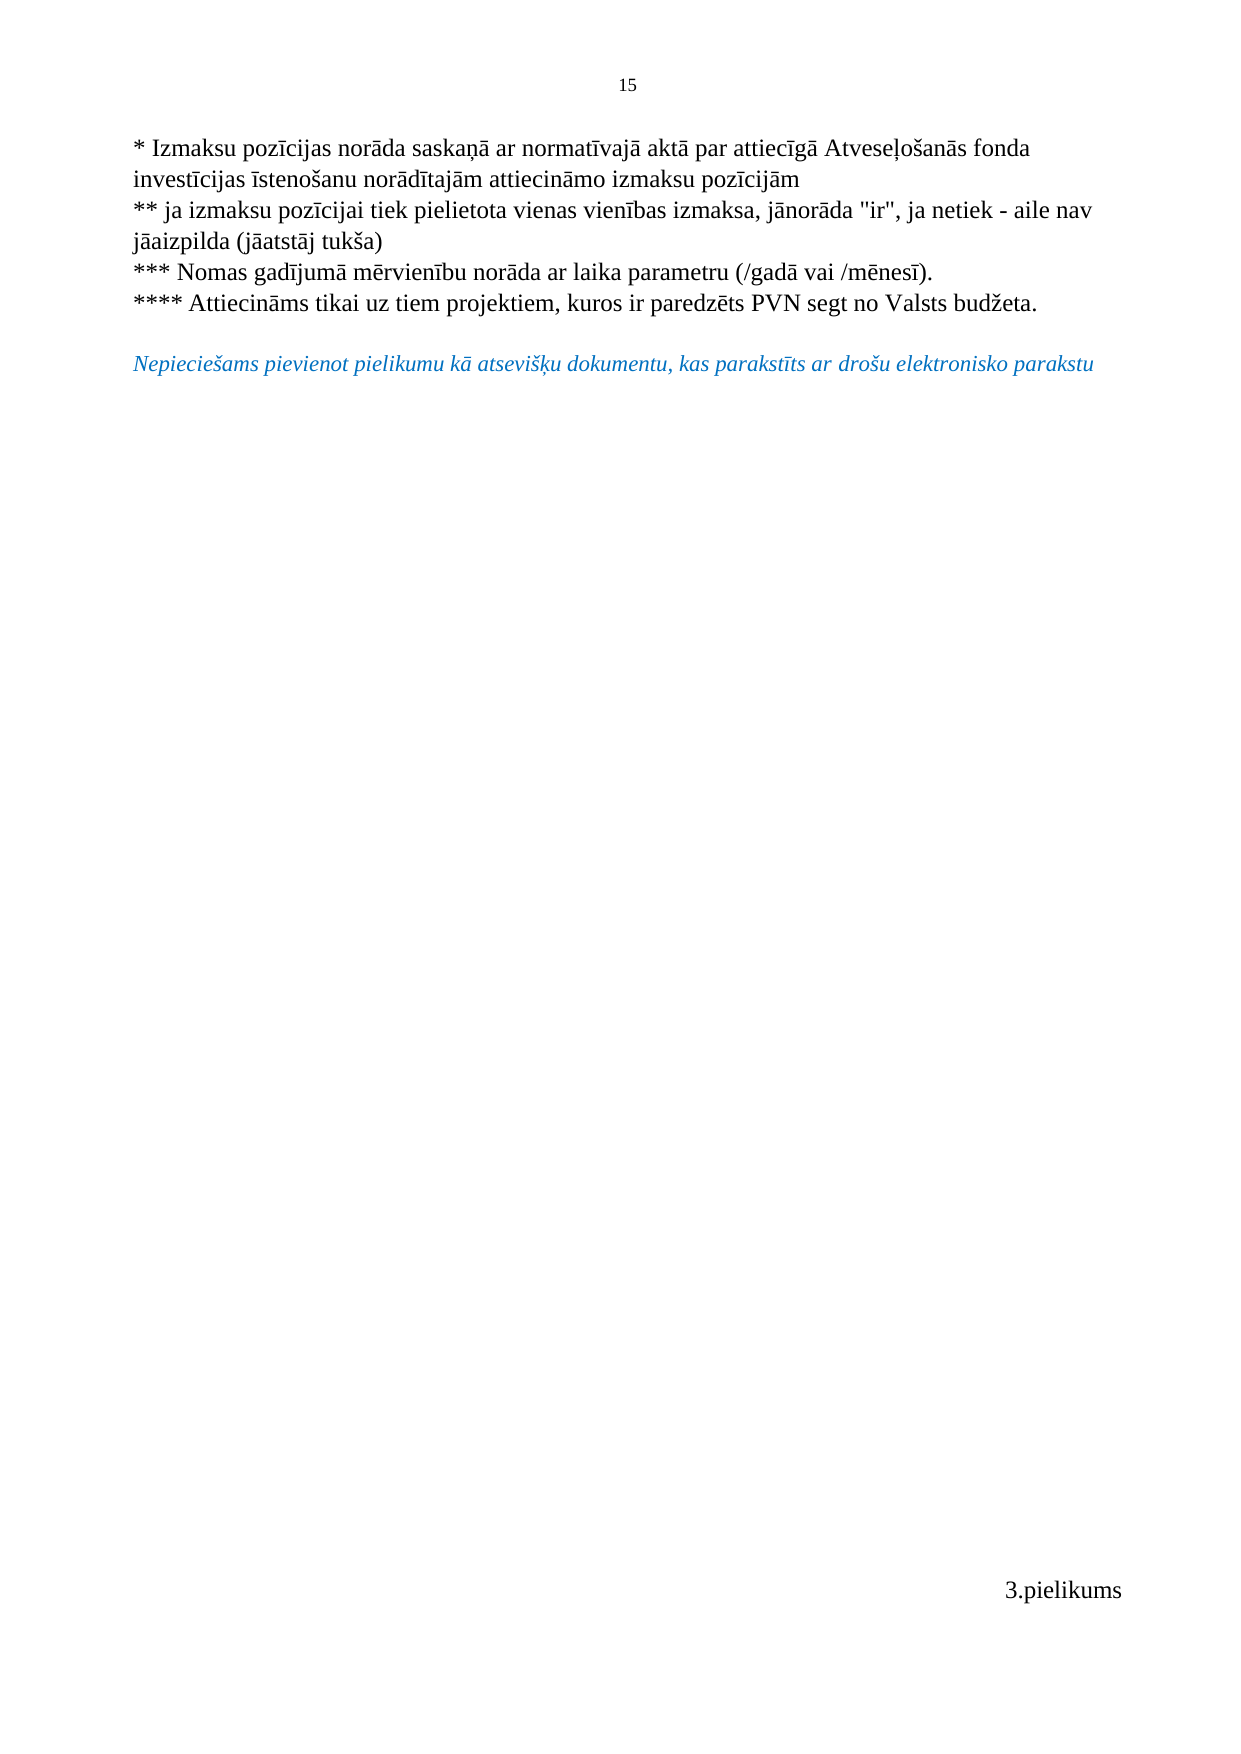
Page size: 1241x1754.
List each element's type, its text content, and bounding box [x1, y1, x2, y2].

text *** Nomas gadījumā mērvienību norāda ar laika parametru (/gadā vai /mēnesī). [133, 257, 1122, 286]
text * Izmaksu pozīcijas norāda saskaņā ar normatīvajā aktā par attiecīgā Atveseļošanās fonda investīcijas īstenošanu norādītajām attiecināmo izmaksu pozīcijām [133, 133, 1122, 193]
text **** Attiecināms tikai uz tiem projektiem, kuros ir paredzēts PVN segt no Valsts budžeta. [133, 288, 1122, 317]
text 3.pielikums [133, 1575, 1122, 1604]
text ** ja izmaksu pozīcijai tiek pielietota vienas vienības izmaksa, jānorāda "ir", ja netiek - aile nav jāaizpilda (jāatstāj tukša) [133, 195, 1122, 255]
text Nepieciešams pievienot pielikumu kā atsevišķu dokumentu, kas parakstīts ar drošu elektronisko parakstu [832, 350, 1122, 377]
